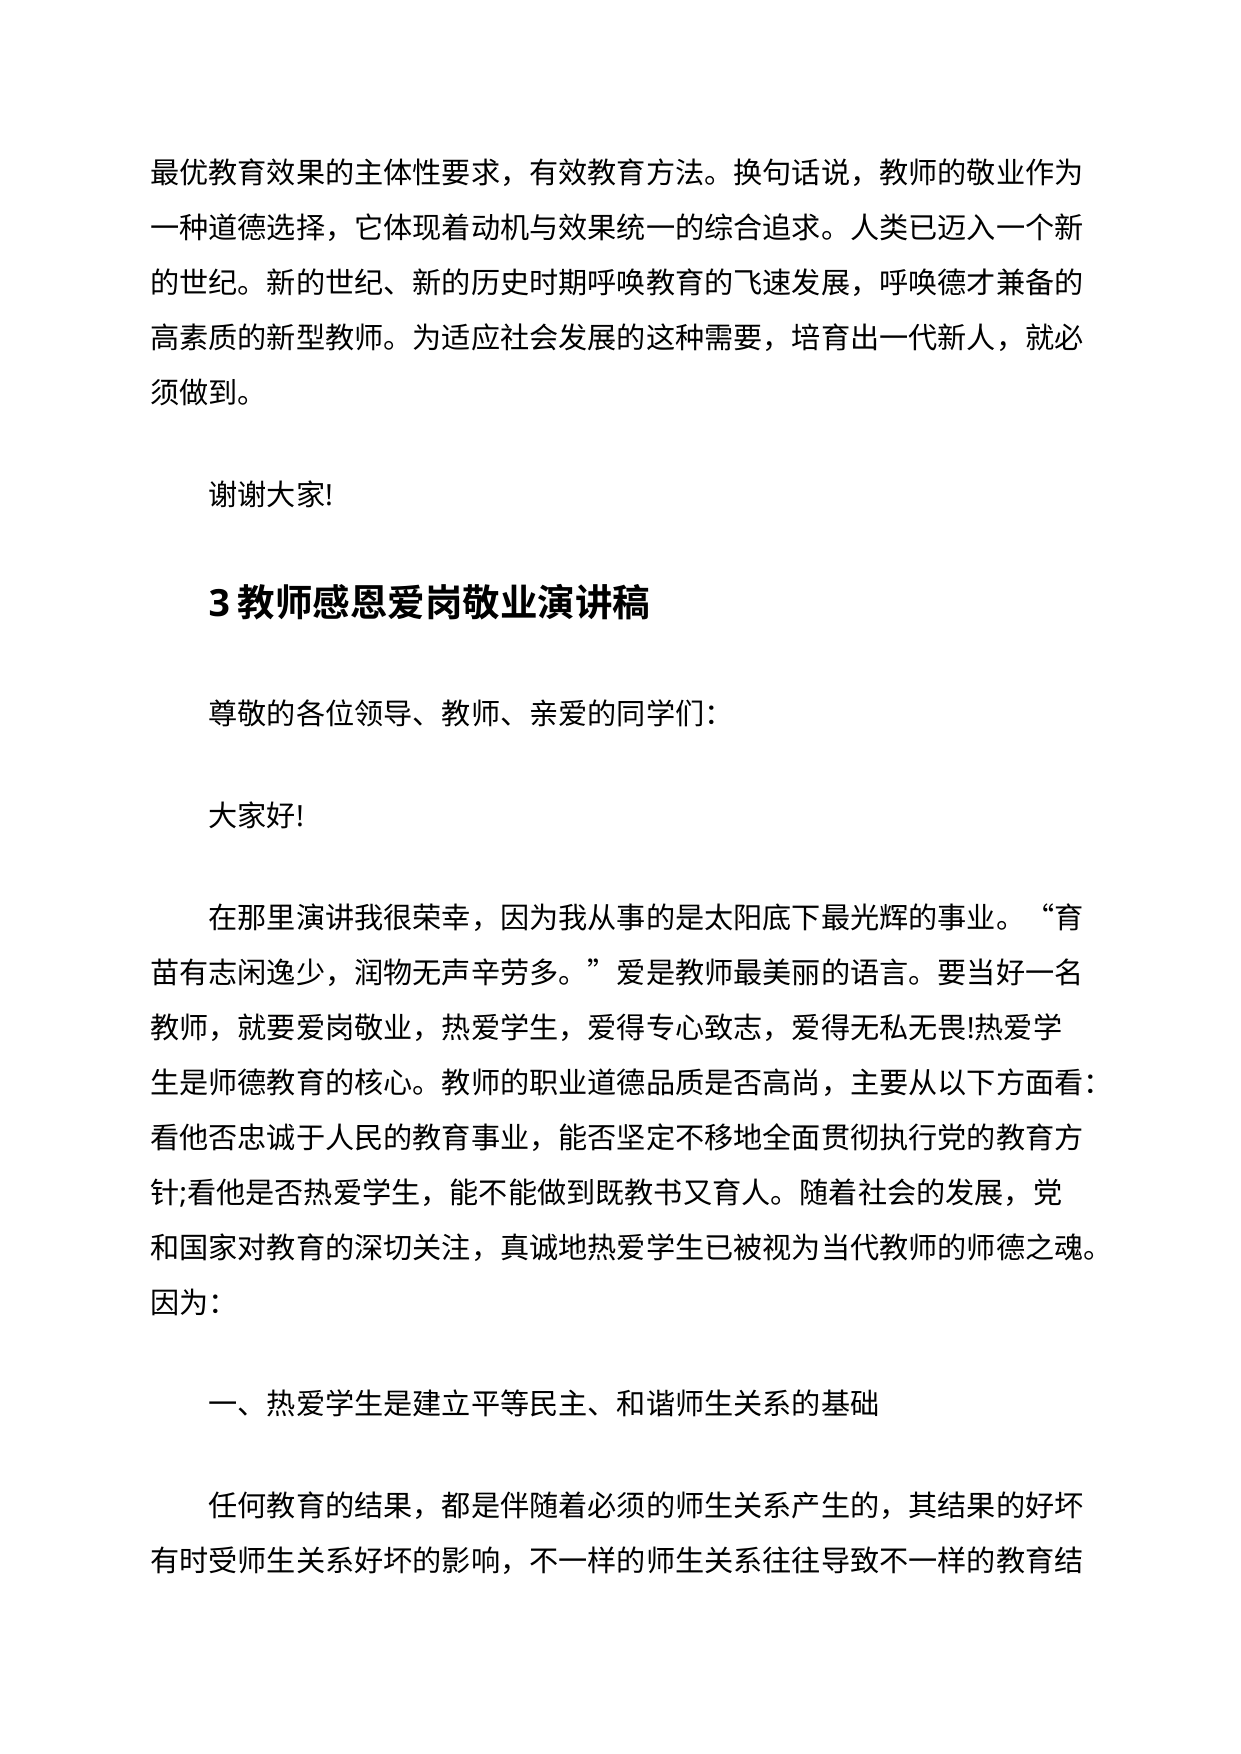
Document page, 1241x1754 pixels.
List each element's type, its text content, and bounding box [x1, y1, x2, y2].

text 3教师感恩爱岗敬业演讲稿 [150, 573, 1090, 628]
text 尊敬的各位领导、教师、亲爱的同学们： [150, 691, 1090, 733]
text 谢谢大家! [150, 471, 1090, 514]
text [150, 150, 1090, 412]
text 在那里演讲我很荣幸，因为我从事的是太阳底下最光辉的事业。“育苗有志闲逸少，润物无声辛劳多。”爱是教师最美丽的语言。要当好一名教师，就要爱岗敬业，热爱学生，爱得专心致志，爱得无私无畏!热爱学生是师德教育的核心。教师的职业道德品质是否高尚，主要从以下方面看：看他否忠诚于人民的教育事业，能否坚定不移地全面贯彻执行党的教育方针;看他是否热爱学生，能不能做到既教书又育人。随着社会的发展，党和国家对教育的深切关注，真诚地热爱学生已被视为当代教师的师德之魂。因为： [150, 895, 1090, 1321]
text 大家好! [150, 793, 1090, 835]
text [150, 1483, 1090, 1580]
text 一、热爱学生是建立平等民主、和谐师生关系的基础 [150, 1381, 1090, 1423]
